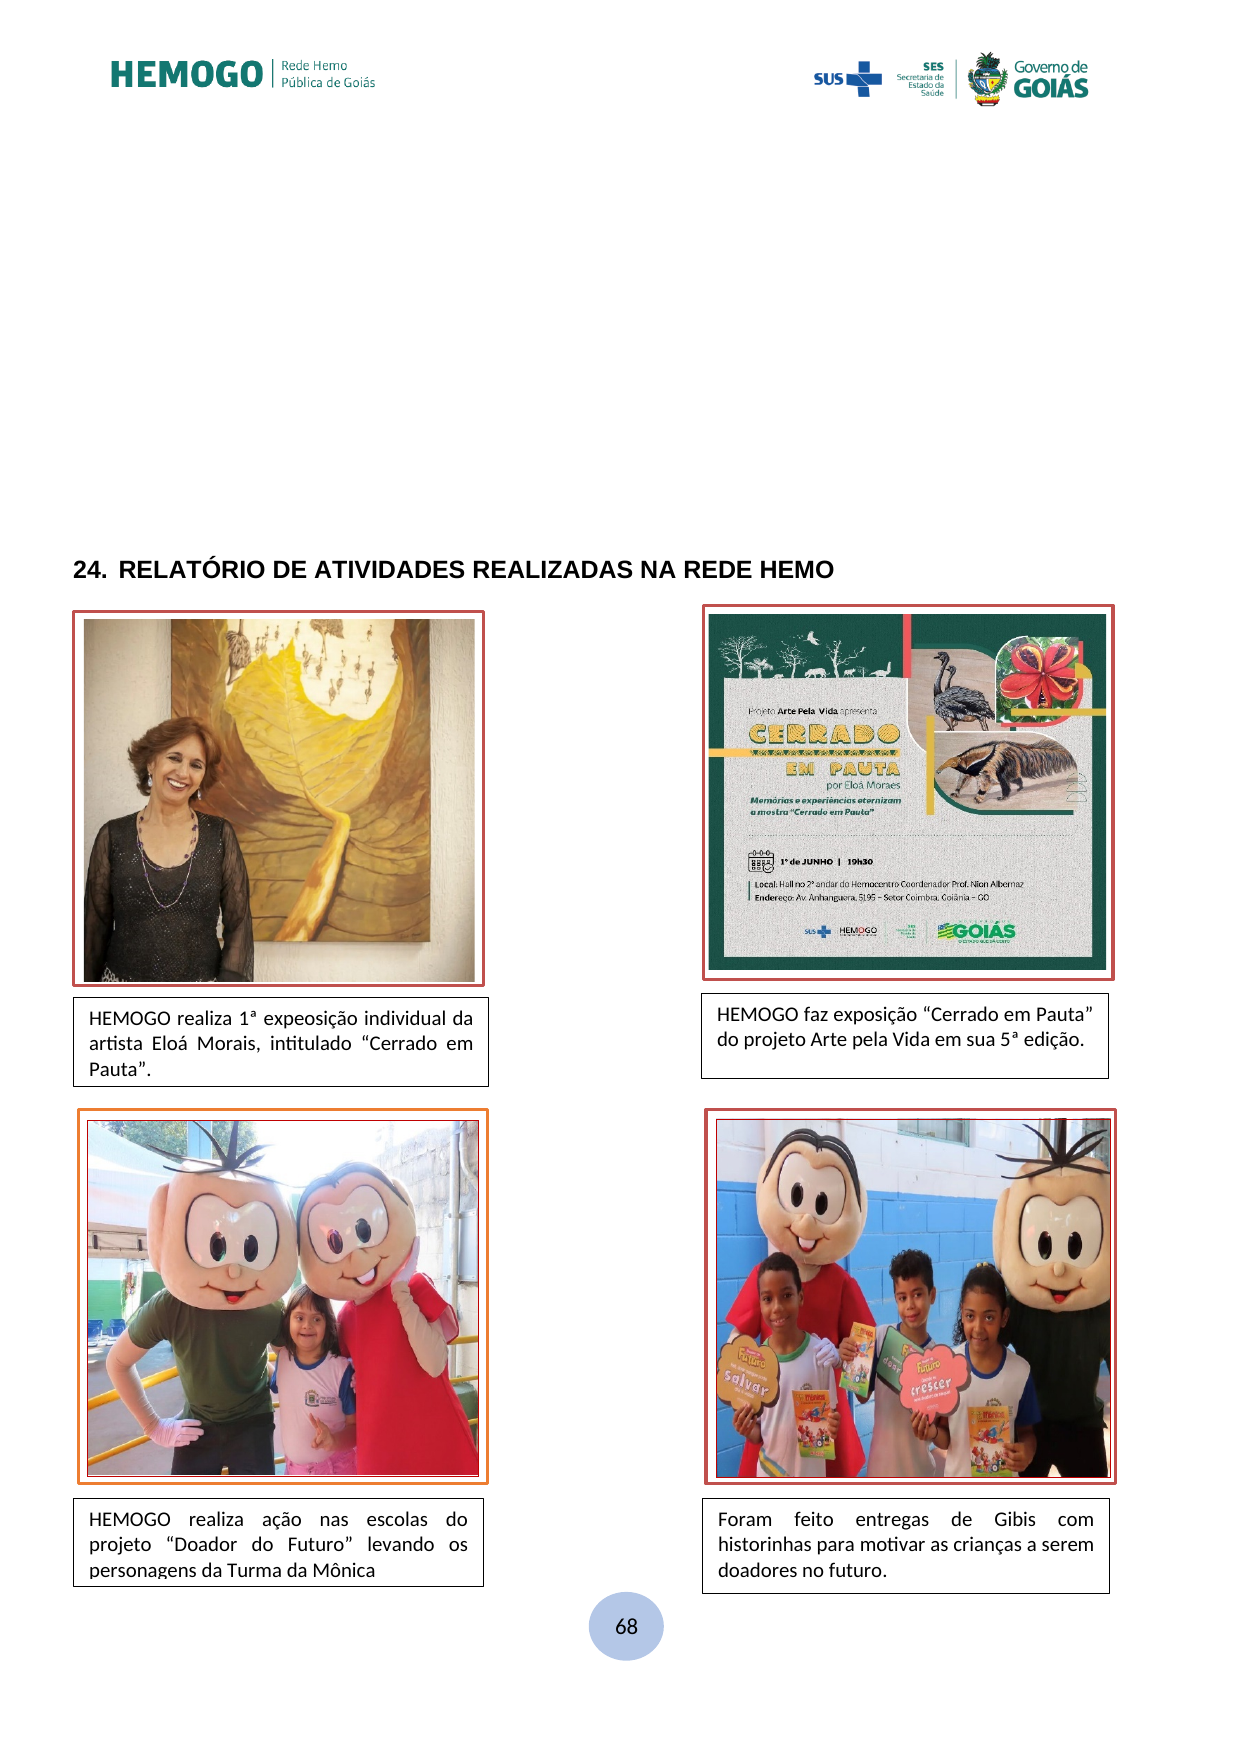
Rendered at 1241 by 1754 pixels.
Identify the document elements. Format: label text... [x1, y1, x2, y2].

picture [88, 1121, 478, 1475]
picture [83, 619, 475, 982]
picture [102, 41, 385, 99]
picture [807, 43, 1098, 109]
picture [708, 614, 1107, 970]
subtitle RELATÓRIO DE ATIVIDADES REALIZADAS NA REDE HEMO [73, 555, 1092, 584]
picture [717, 1120, 1110, 1477]
